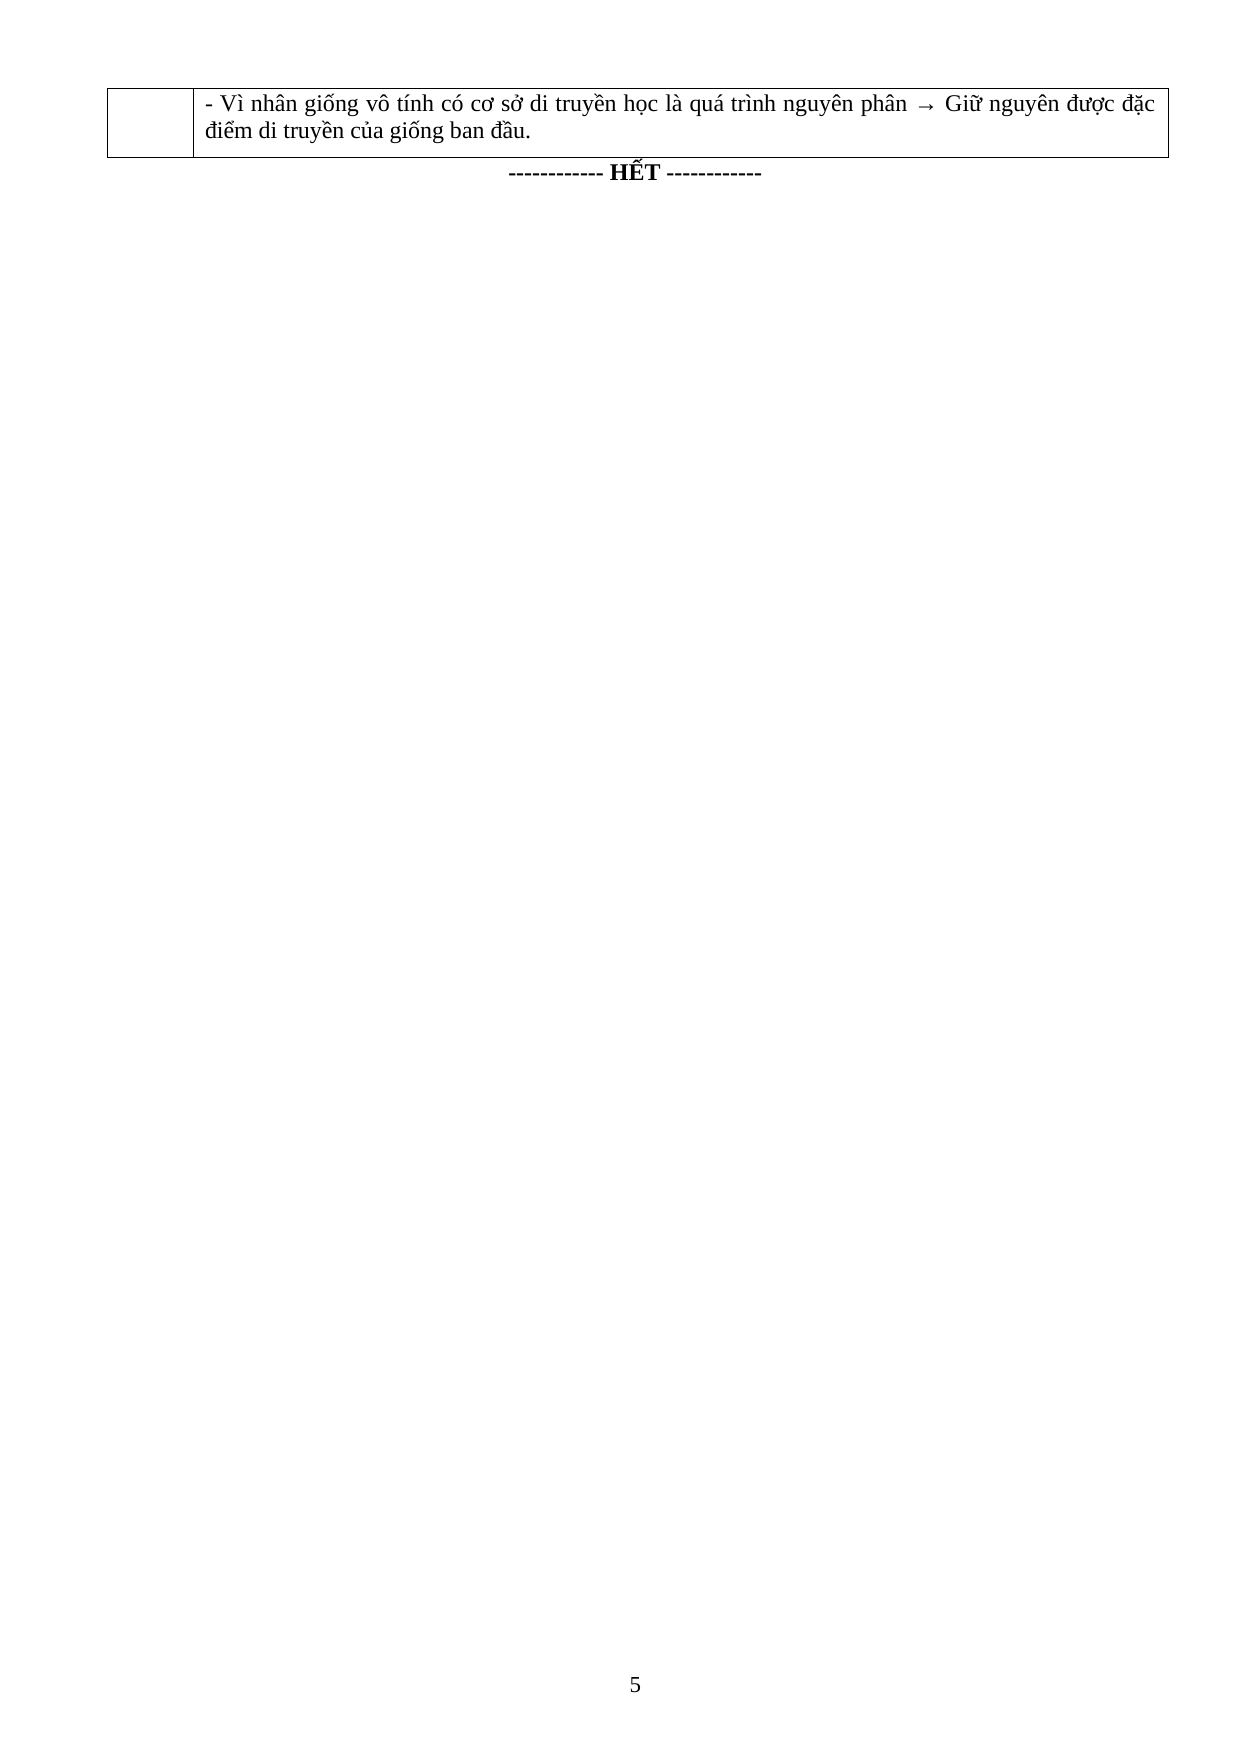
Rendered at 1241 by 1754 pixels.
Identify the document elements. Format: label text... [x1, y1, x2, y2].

text ------------ HẾT ------------ [118, 158, 1152, 186]
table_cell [194, 89, 1168, 157]
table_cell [108, 89, 193, 157]
